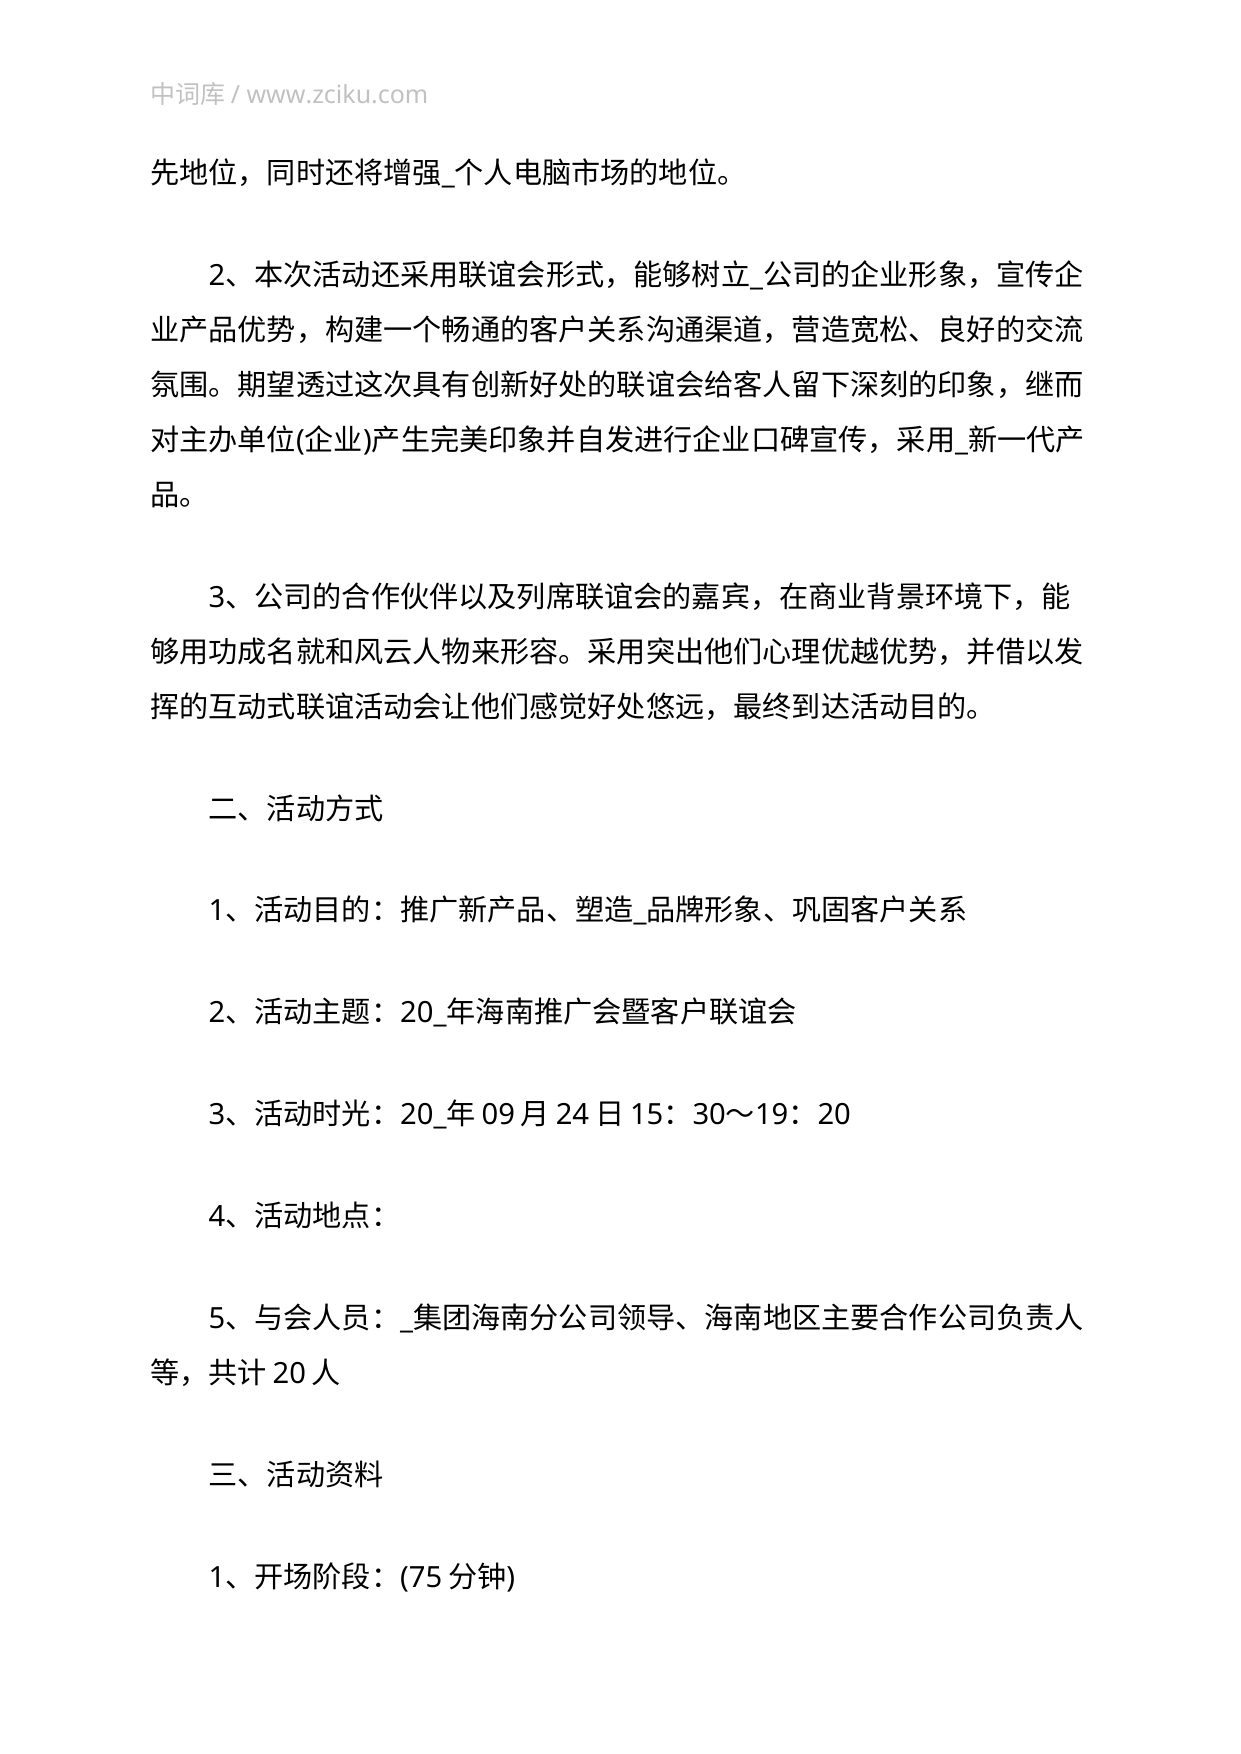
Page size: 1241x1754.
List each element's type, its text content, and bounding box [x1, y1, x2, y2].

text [150, 150, 1090, 192]
text 3、公司的合作伙伴以及列席联谊会的嘉宾，在商业背景环境下，能够用功成名就和风云人物来形容。采用突出他们心理优越优势，并借以发挥的互动式联谊活动会让他们感觉好处悠远，最终到达活动目的。 [150, 573, 1090, 726]
text 5、与会人员：_集团海南分公司领导、海南地区主要合作公司负责人等，共计20人 [150, 1295, 1090, 1392]
text 二、活动方式 [150, 785, 1090, 827]
text 2、本次活动还采用联谊会形式，能够树立_公司的企业形象，宣传企业产品优势，构建一个畅通的客户关系沟通渠道，营造宽松、良好的交流氛围。期望透过这次具有创新好处的联谊会给客人留下深刻的印象，继而对主办单位(企业)产生完美印象并自发进行企业口碑宣传，采用_新一代产品。 [150, 252, 1090, 514]
text 1、开场阶段：(75分钟) [150, 1554, 1090, 1596]
text 三、活动资料 [150, 1452, 1090, 1494]
text 3、活动时光：20_年09月24日15：30～19：20 [150, 1091, 1090, 1133]
text 2、活动主题：20_年海南推广会暨客户联谊会 [150, 989, 1090, 1031]
text 1、活动目的：推广新产品、塑造_品牌形象、巩固客户关系 [150, 887, 1090, 929]
text 4、活动地点： [150, 1193, 1090, 1235]
